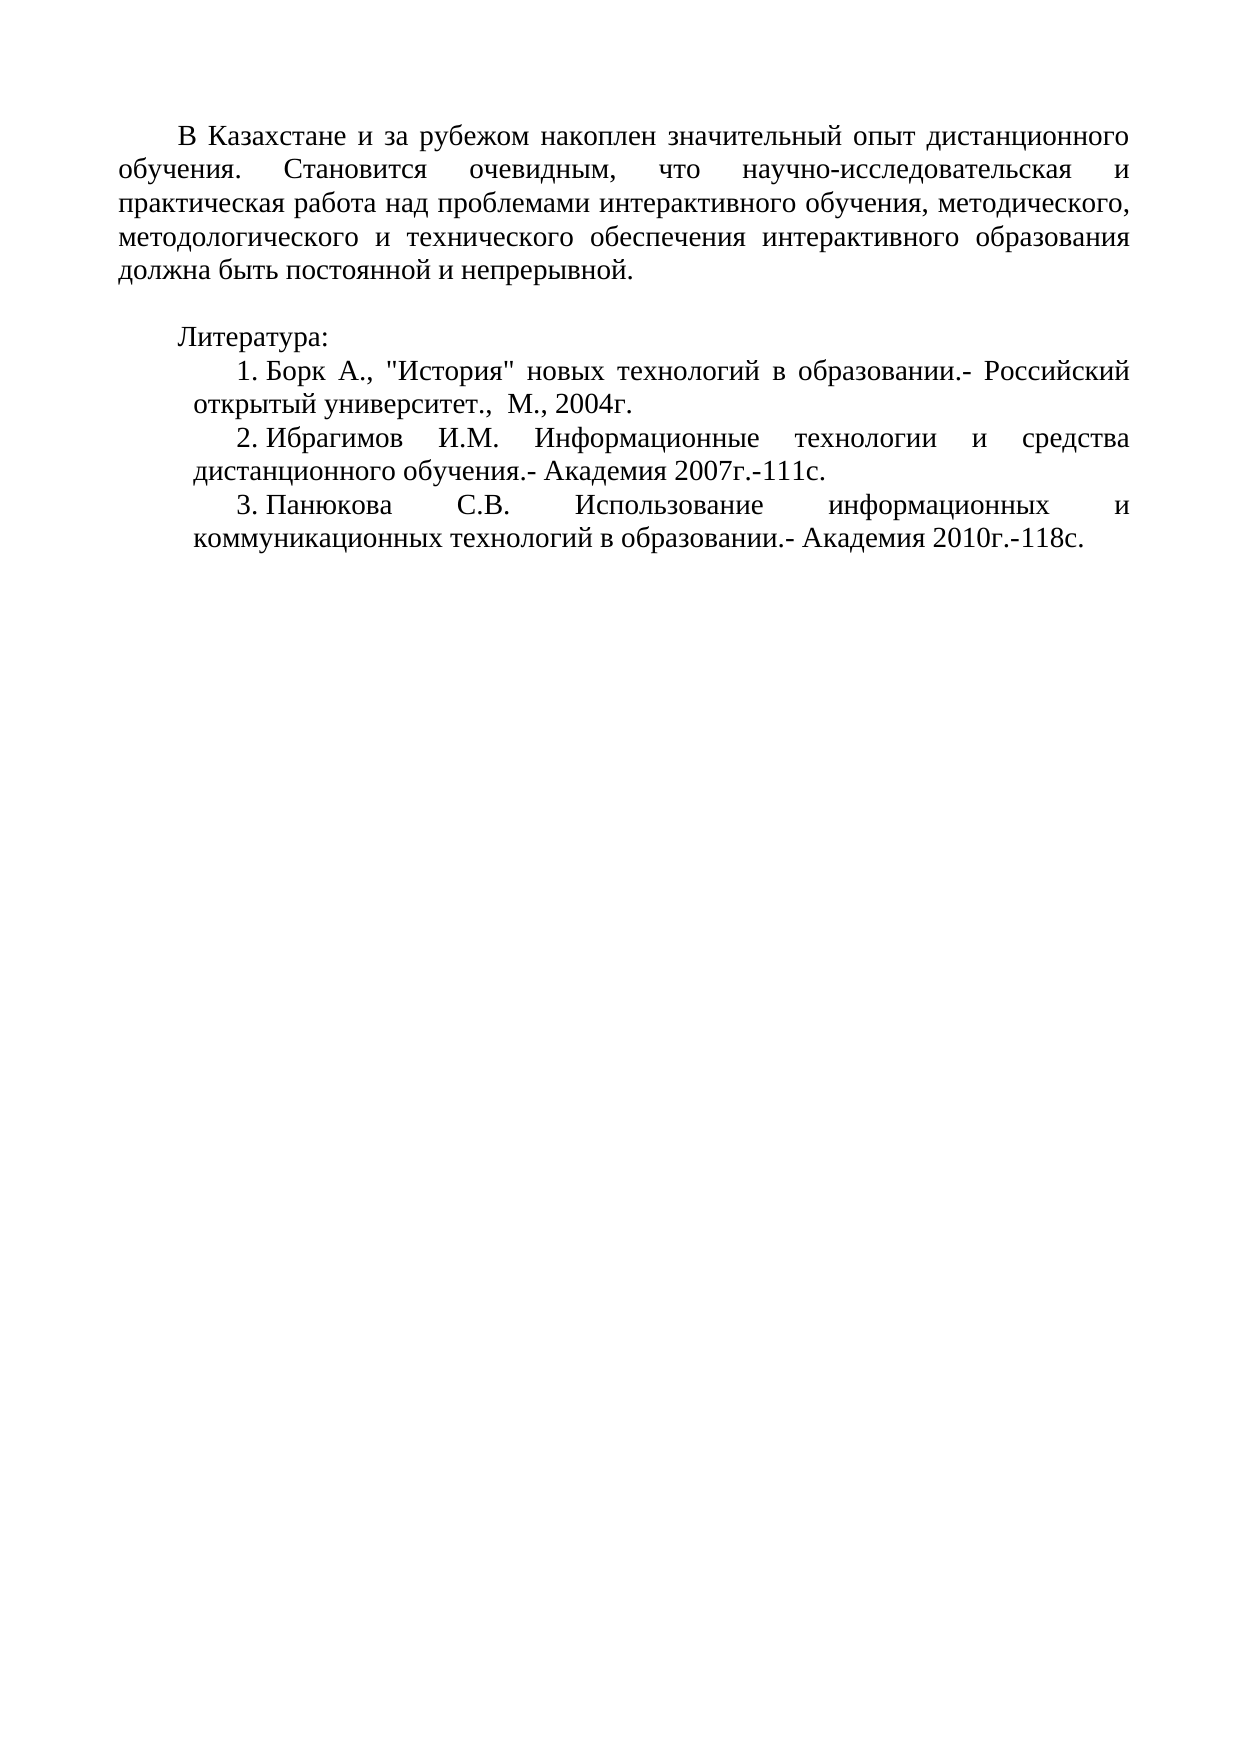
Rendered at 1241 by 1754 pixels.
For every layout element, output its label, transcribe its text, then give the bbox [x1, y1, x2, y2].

list Панюкова С.В. Использование информационных и коммуникационных технологий в образовании.- Академия 2010г.-118с. [193, 487, 1131, 554]
text Литература: [118, 319, 1131, 353]
list Ибрагимов И.М. Информационные технологии и средства дистанционного обучения.- Академия 2007г.-111с. [193, 420, 1131, 487]
text В Казахстане и за рубежом накоплен значительный опыт дистанционного обучения. Становится очевидным, что научно-исследовательская и практическая работа над проблемами интерактивного обучения, методического, методологического и технического обеспечения интерактивного образования должна быть постоянной и непрерывной. [118, 118, 1131, 286]
list Борк A., "История" новых технологий в образовании.- Российский открытый университет., М., 2004г. [193, 353, 1131, 420]
